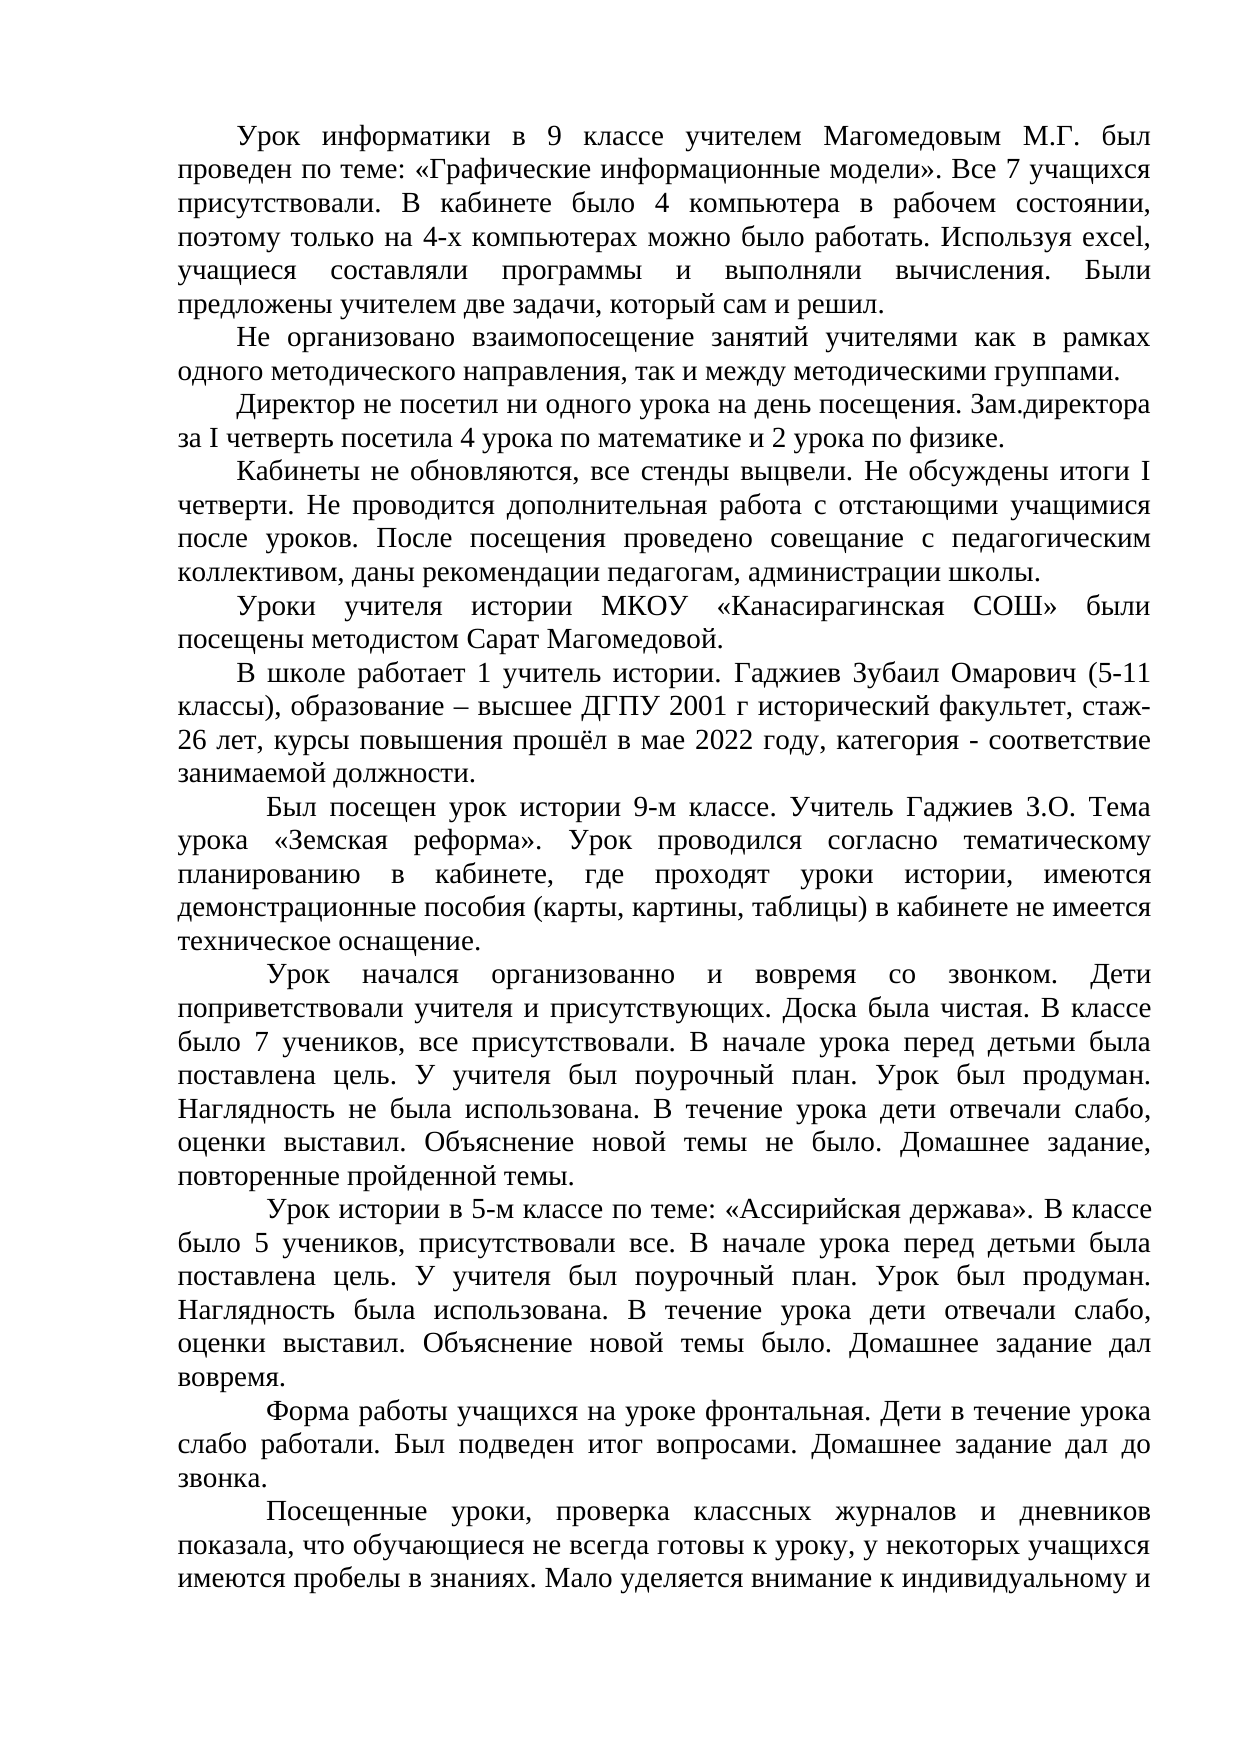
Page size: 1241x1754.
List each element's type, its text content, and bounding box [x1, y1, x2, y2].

text Форма работы учащихся на уроке фронтальная. Дети в течение урока слабо работали. Был подведен итог вопросами. Домашнее задание дал до звонка. [177, 1393, 1152, 1493]
text Урок информатики в 9 классе учителем Магомедовым М.Г. был проведен по теме: «Графические информационные модели». Все 7 учащихся присутствовали. В кабинете было 4 компьютера в рабочем состоянии, поэтому только на 4-х компьютерах можно было работать. Используя excel, учащиеся составляли программы и выполняли вычисления. Были предложены учителем две задачи, который сам и решил. [177, 118, 1152, 319]
text Урок начался организованно и вовремя со звонком. Дети поприветствовали учителя и присутствующих. Доска была чистая. В классе было 7 учеников, все присутствовали. В начале урока перед детьми была поставлена цель. У учителя был поурочный план. Урок был продуман. Наглядность не была использована. В течение урока дети отвечали слабо, оценки выставил. Объяснение новой темы не было. Домашнее задание, повторенные пройденной темы. [177, 957, 1152, 1191]
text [177, 1493, 1152, 1594]
text Не организовано взаимопосещение занятий учителями как в рамках одного методического направления, так и между методическими группами. [177, 319, 1152, 386]
text Был посещен урок истории 9-м классе. Учитель Гаджиев З.О. Тема урока «Земская реформа». Урок проводился согласно тематическому планированию в кабинете, где проходят уроки истории, имеются демонстрационные пособия (карты, картины, таблицы) в кабинете не имеется техническое оснащение. [177, 789, 1152, 957]
text Директор не посетил ни одного урока на день посещения. Зам.директора за I четверть посетила 4 урока по математике и 2 урока по физике. [177, 386, 1152, 453]
text Уроки учителя истории МКОУ «Канасирагинская СОШ» были посещены методистом Сарат Магомедовой. [177, 588, 1152, 655]
text Урок истории в 5-м классе по теме: «Ассирийская держава». В классе было 5 учеников, присутствовали все. В начале урока перед детьми была поставлена цель. У учителя был поурочный план. Урок был продуман. Наглядность была использована. В течение урока дети отвечали слабо, оценки выставил. Объяснение новой темы было. Домашнее задание дал вовремя. [177, 1191, 1152, 1393]
text Кабинеты не обновляются, все стенды выцвели. Не обсуждены итоги I четверти. Не проводится дополнительная работа с отстающими учащимися после уроков. После посещения проведено совещание с педагогическим коллективом, даны рекомендации педагогам, администрации школы. [177, 453, 1152, 588]
text В школе работает 1 учитель истории. Гаджиев Зубаил Омарович (5-11 классы), образование – высшее ДГПУ 2001 г исторический факультет, стаж- 26 лет, курсы повышения прошёл в мае 2022 году, категория - соответствие занимаемой должности. [177, 655, 1152, 789]
